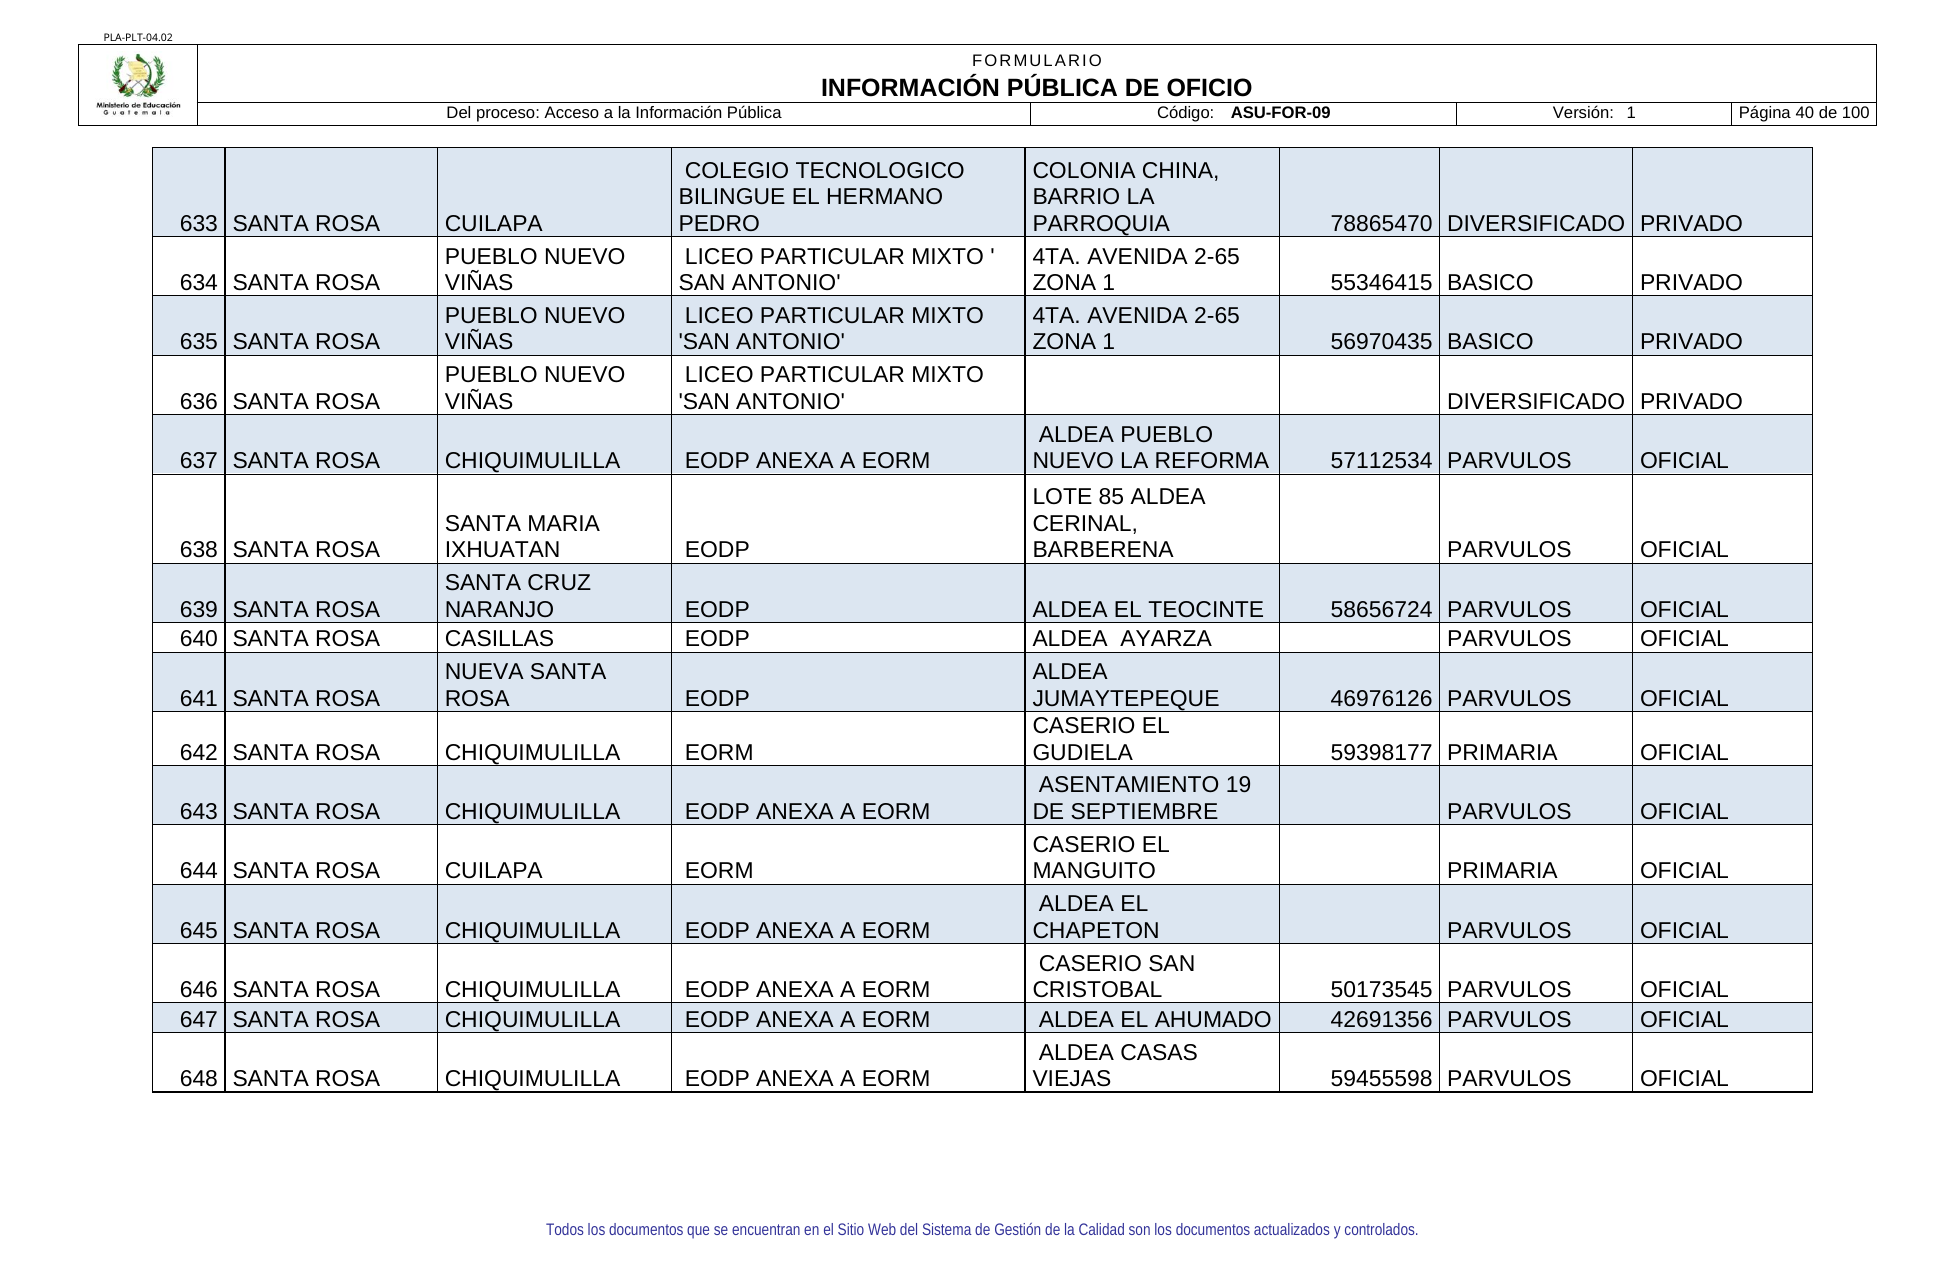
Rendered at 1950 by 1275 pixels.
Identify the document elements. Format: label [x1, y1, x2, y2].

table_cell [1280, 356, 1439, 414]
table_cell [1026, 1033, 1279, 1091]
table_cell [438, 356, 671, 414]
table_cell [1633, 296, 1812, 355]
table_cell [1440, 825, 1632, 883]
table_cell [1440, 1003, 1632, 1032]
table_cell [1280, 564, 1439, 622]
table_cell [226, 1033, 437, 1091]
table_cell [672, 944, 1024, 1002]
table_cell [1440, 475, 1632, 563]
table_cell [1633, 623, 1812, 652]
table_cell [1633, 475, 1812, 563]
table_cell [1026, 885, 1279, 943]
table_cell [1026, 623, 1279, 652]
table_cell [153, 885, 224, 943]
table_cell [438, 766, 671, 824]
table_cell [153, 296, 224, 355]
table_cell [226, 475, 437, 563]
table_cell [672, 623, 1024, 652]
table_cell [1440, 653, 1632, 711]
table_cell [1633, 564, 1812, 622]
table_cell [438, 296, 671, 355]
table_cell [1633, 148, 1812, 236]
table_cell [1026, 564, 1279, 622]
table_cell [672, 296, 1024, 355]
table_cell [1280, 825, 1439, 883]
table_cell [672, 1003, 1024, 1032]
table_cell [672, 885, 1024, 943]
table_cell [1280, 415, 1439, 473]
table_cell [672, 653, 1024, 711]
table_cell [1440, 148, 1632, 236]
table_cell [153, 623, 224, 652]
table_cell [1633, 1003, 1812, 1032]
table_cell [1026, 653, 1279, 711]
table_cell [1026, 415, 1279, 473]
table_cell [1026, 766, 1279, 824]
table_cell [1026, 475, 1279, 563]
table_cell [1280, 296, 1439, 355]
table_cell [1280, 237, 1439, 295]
picture [95, 51, 181, 117]
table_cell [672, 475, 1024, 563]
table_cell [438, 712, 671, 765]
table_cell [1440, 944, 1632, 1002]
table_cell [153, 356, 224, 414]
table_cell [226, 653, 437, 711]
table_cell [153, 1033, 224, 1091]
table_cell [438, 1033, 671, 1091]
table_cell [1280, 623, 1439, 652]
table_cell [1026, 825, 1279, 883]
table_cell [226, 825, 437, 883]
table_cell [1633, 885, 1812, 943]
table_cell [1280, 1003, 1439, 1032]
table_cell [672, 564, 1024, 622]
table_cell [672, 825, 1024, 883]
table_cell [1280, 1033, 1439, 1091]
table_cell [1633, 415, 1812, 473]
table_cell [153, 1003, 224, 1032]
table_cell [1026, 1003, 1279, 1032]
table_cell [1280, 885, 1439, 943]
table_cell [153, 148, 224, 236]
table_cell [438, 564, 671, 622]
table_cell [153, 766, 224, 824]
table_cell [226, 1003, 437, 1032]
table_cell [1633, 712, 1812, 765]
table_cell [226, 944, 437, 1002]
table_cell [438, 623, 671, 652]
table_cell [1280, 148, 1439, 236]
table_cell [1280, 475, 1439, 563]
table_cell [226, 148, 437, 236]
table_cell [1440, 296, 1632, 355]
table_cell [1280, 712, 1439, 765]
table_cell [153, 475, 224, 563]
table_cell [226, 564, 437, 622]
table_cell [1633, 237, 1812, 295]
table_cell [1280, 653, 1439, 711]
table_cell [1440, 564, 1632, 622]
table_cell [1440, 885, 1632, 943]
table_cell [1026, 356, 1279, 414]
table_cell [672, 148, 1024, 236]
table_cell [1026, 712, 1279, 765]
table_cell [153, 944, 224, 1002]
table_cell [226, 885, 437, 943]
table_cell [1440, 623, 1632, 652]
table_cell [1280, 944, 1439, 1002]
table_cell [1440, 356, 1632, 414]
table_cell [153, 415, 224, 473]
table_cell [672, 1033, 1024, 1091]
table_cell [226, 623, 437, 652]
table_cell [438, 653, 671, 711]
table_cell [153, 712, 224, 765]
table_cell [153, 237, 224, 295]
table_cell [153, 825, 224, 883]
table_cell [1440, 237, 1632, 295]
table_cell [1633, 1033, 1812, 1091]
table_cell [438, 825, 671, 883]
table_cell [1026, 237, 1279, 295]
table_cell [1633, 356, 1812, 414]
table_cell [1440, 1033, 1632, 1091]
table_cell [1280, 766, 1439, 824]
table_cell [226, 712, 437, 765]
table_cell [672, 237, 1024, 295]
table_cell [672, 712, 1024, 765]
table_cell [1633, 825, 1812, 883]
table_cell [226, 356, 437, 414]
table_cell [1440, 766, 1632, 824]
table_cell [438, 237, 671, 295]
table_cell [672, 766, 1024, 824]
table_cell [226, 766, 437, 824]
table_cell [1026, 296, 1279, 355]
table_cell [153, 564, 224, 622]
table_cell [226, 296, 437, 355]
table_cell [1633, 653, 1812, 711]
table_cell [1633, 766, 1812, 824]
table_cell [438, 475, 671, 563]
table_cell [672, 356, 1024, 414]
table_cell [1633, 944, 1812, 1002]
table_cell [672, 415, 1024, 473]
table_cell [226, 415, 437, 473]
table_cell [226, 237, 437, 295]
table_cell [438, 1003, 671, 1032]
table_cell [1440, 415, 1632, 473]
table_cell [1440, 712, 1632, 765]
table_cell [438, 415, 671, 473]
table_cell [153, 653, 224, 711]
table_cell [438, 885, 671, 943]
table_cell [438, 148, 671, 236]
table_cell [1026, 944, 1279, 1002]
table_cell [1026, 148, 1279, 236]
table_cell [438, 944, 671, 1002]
